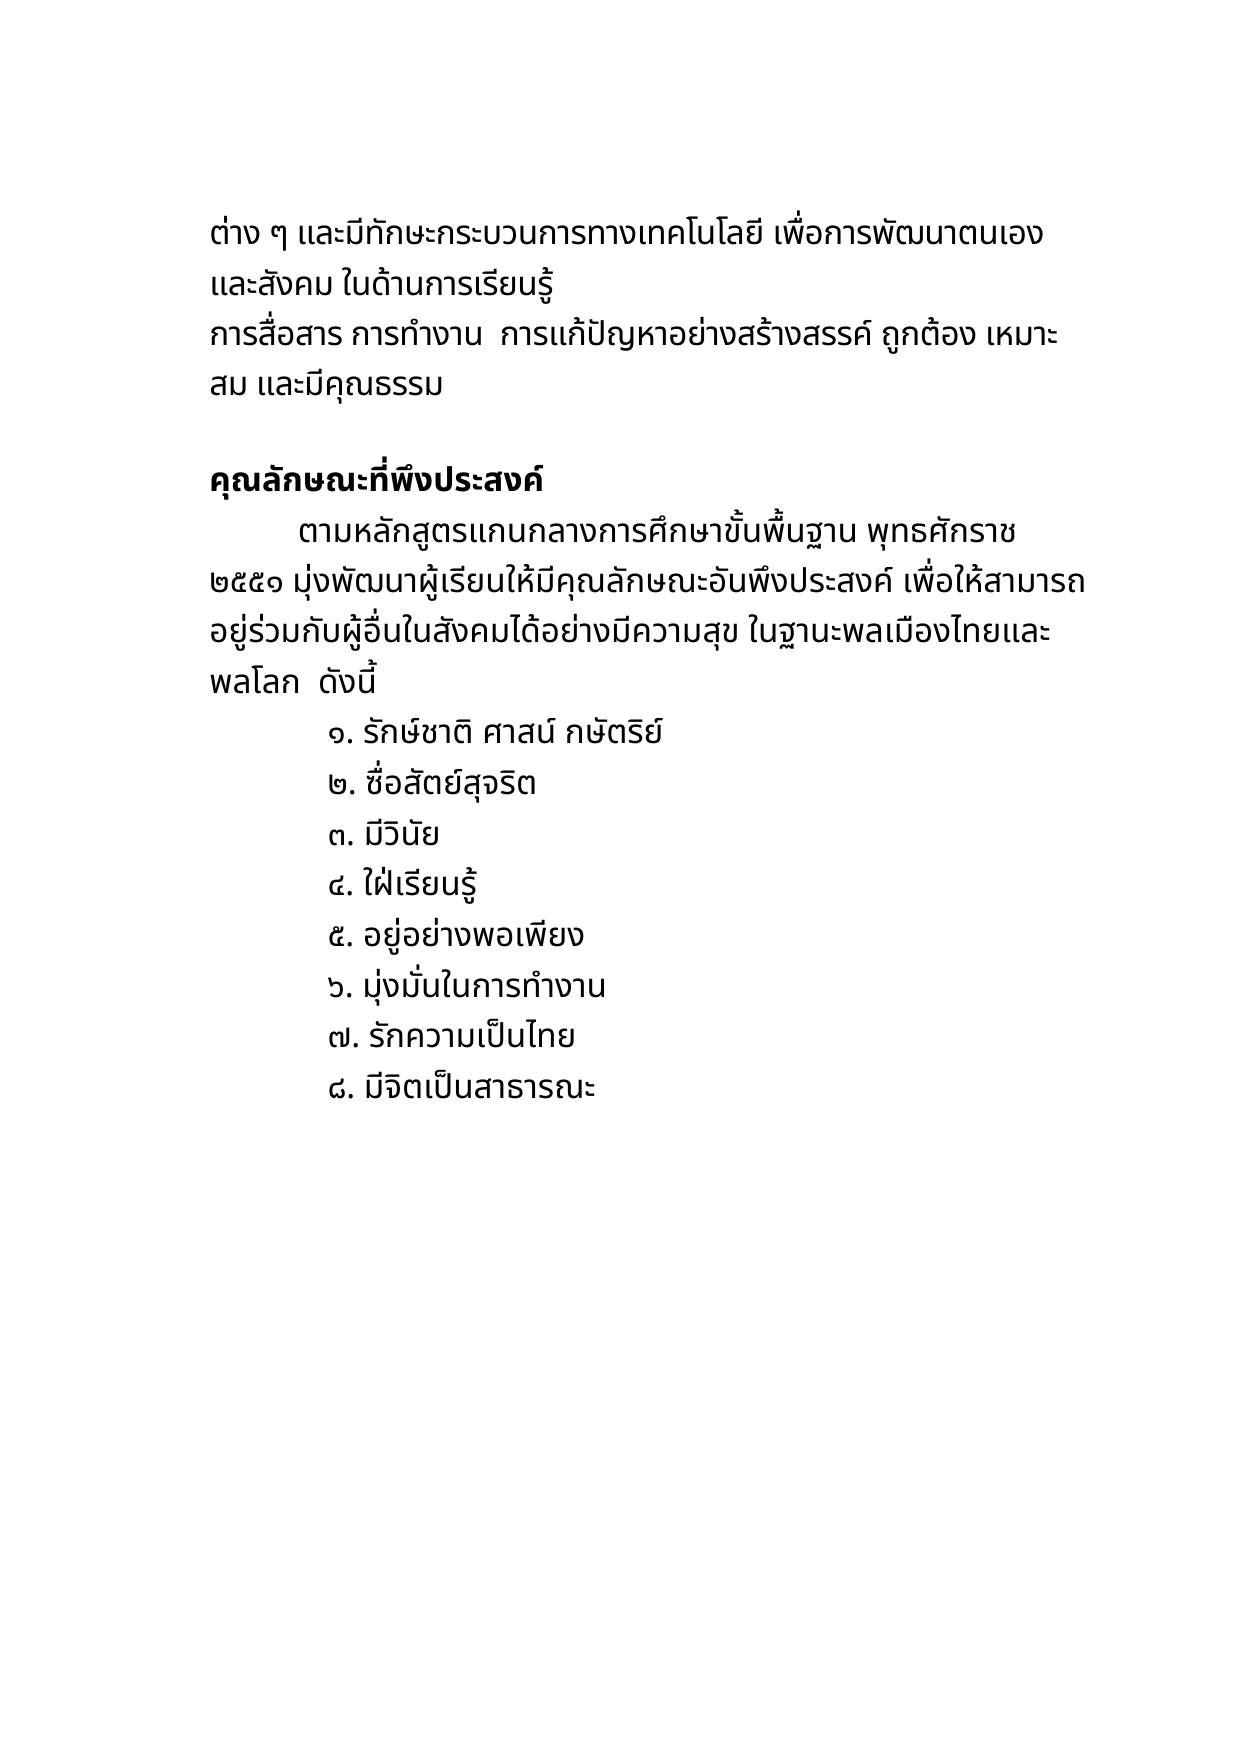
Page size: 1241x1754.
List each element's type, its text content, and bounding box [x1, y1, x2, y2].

text ตามหลักสูตรแกนกลางการศึกษาขั้นพื้นฐาน พุทธศักราช ๒๕๕๑ มุ่งพัฒนาผู้เรียนให้มีคุณลักษณะอันพึงประสงค์ เพื่อให้สามารถอยู่ร่วมกับผู้อื่นในสังคมได้อย่างมีความสุข ในฐานะพลเมืองไทยและพลโลก ดังนี้ [209, 507, 1090, 708]
text การสื่อสาร การทำงาน การแก้ปัญหาอย่างสร้างสรรค์ ถูกต้อง เหมาะสม และมีคุณธรรม [209, 310, 1090, 411]
text ต่าง ๆ และมีทักษะกระบวนการทางเทคโนโลยี เพื่อการพัฒนาตนเองและสังคม ในด้านการเรียนรู้ [209, 209, 1090, 310]
text คุณลักษณะที่พึงประสงค์ [209, 456, 1090, 507]
text ๘. มีจิตเป็นสาธารณะ [209, 1063, 1090, 1113]
text ๕. อยู่อย่างพอเพียง [209, 911, 1090, 961]
text ๖. มุ่งมั่นในการทำงาน [209, 961, 1090, 1012]
text ๒. ซื่อสัตย์สุจริต [209, 759, 1090, 809]
text ๗. รักความเป็นไทย [209, 1012, 1090, 1063]
text ๑. รักษ์ชาติ ศาสน์ กษัตริย์ [209, 708, 1090, 759]
text ๔. ใฝ่เรียนรู้ [209, 860, 1090, 911]
text ๓. มีวินัย [209, 809, 1090, 860]
